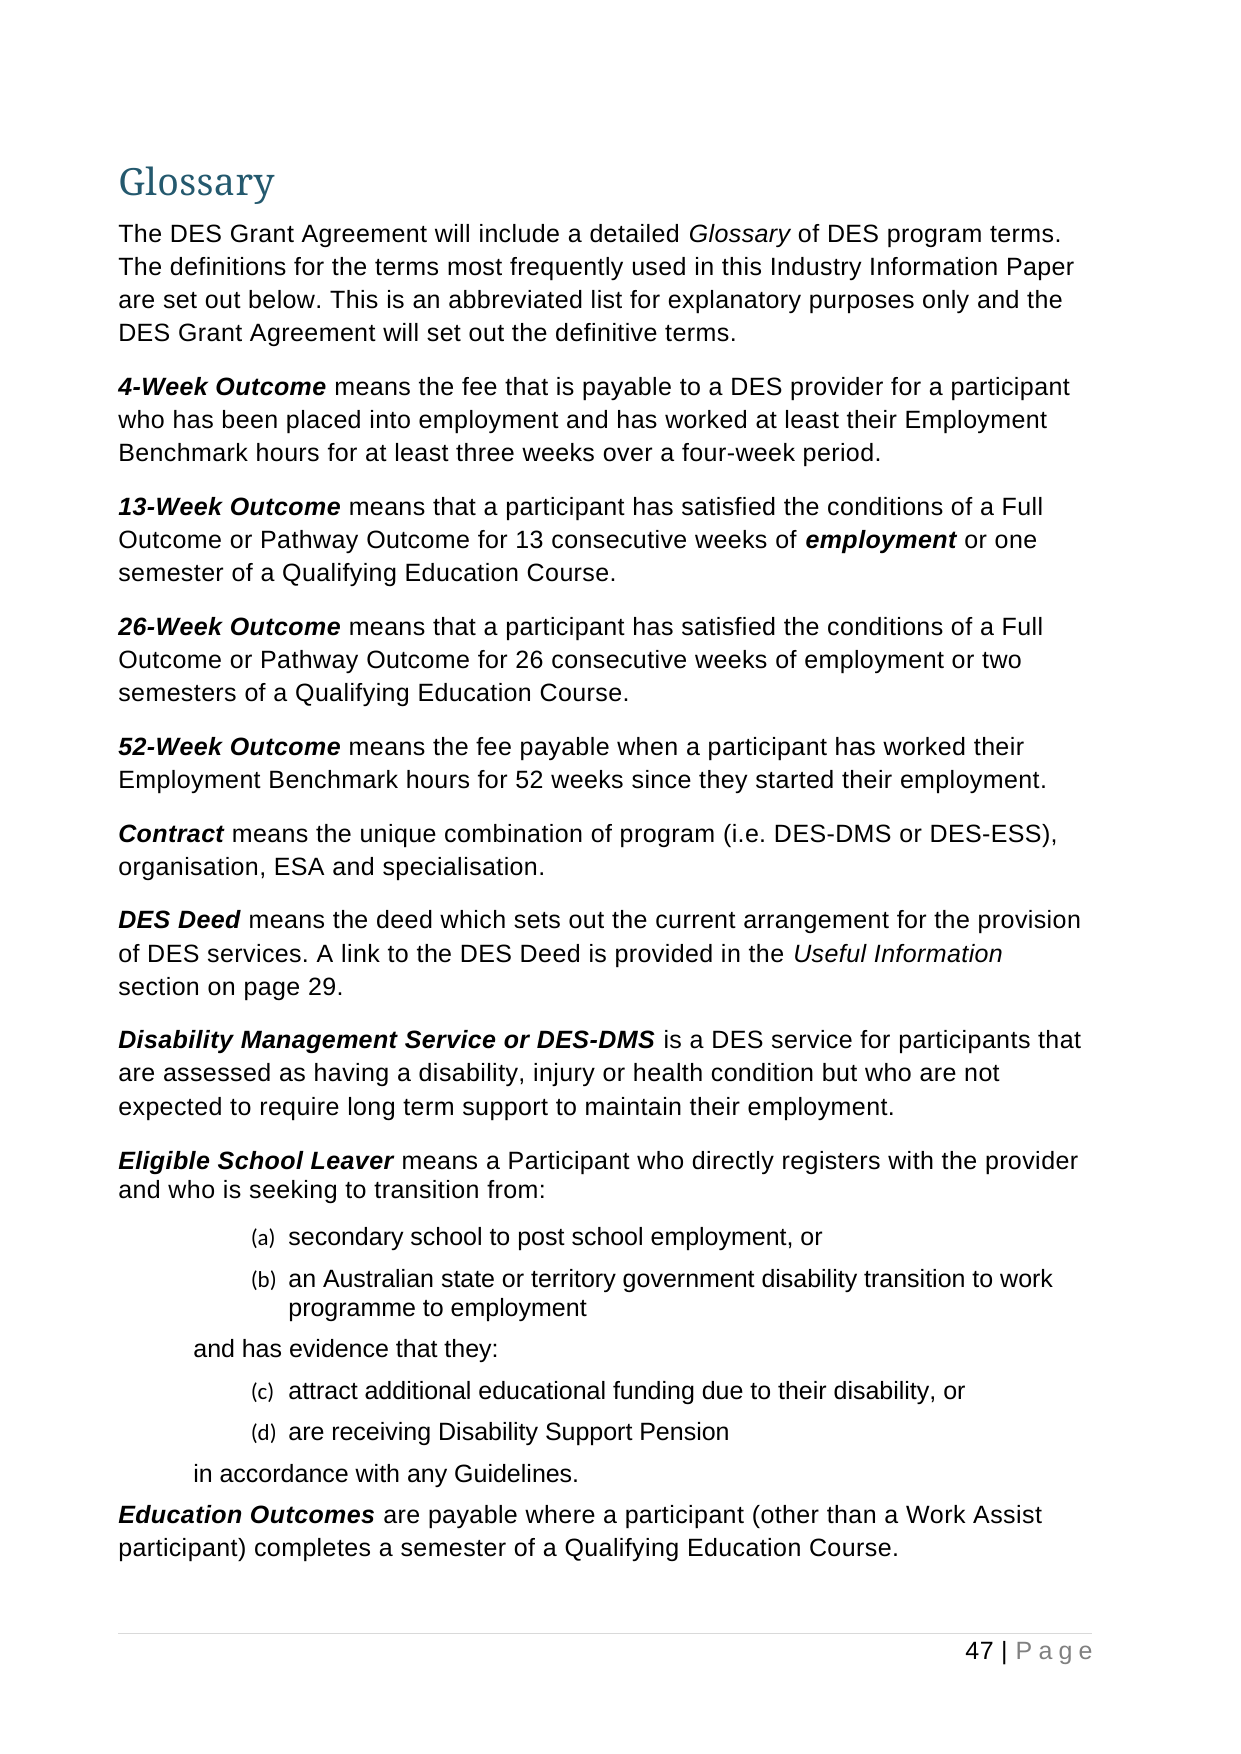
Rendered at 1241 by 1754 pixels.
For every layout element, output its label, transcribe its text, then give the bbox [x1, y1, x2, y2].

list secondary school to post school employment, or [251, 1222, 1092, 1252]
text 52-Week Outcome means the fee payable when a participant has worked their Employment Benchmark hours for 52 weeks since they started their employment. [118, 732, 1092, 793]
list are receiving Disability Support Pension [251, 1417, 1092, 1447]
text DES Deed means the deed which sets out the current arrangement for the provision of DES services. A link to the DES Deed is provided in the Useful Information section on page 29. [118, 906, 1092, 1000]
subtitle Glossary [118, 156, 1092, 207]
text 13-Week Outcome means that a participant has satisfied the conditions of a Full Outcome or Pathway Outcome for 13 consecutive weeks of employment or one semester of a Qualifying Education Course. [118, 492, 1092, 587]
list an Australian state or territory government disability transition to work programme to employment [251, 1264, 1092, 1322]
text Contract means the unique combination of program (i.e. DES-DMS or DES-ESS), organisation, ESA and specialisation. [118, 819, 1092, 880]
text Education Outcomes are payable where a participant (other than a Work Assist participant) completes a semester of a Qualifying Education Course. [118, 1500, 1092, 1562]
text 4-Week Outcome means the fee that is payable to a DES provider for a participant who has been placed into employment and has worked at least their Employment Benchmark hours for at least three weeks over a four-week period. [118, 372, 1092, 467]
text in accordance with any Guidelines. [118, 1459, 1092, 1488]
text 26-Week Outcome means that a participant has satisfied the conditions of a Full Outcome or Pathway Outcome for 26 consecutive weeks of employment or two semesters of a Qualifying Education Course. [118, 612, 1092, 707]
text The DES Grant Agreement will include a detailed Glossary of DES program terms. The definitions for the terms most frequently used in this Industry Information Paper are set out below. This is an abbreviated list for explanatory purposes only and the DES Grant Agreement will set out the definitive terms. [118, 219, 1092, 347]
list attract additional educational funding due to their disability, or [251, 1376, 1092, 1405]
text Disability Management Service or DES-DMS is a DES service for participants that are assessed as having a disability, injury or health condition but who are not expected to require long term support to maintain their employment. [118, 1025, 1092, 1120]
text and has evidence that they: [118, 1334, 1092, 1363]
text Eligible School Leaver means a Participant who directly registers with the provider and who is seeking to transition from: [118, 1145, 1092, 1204]
